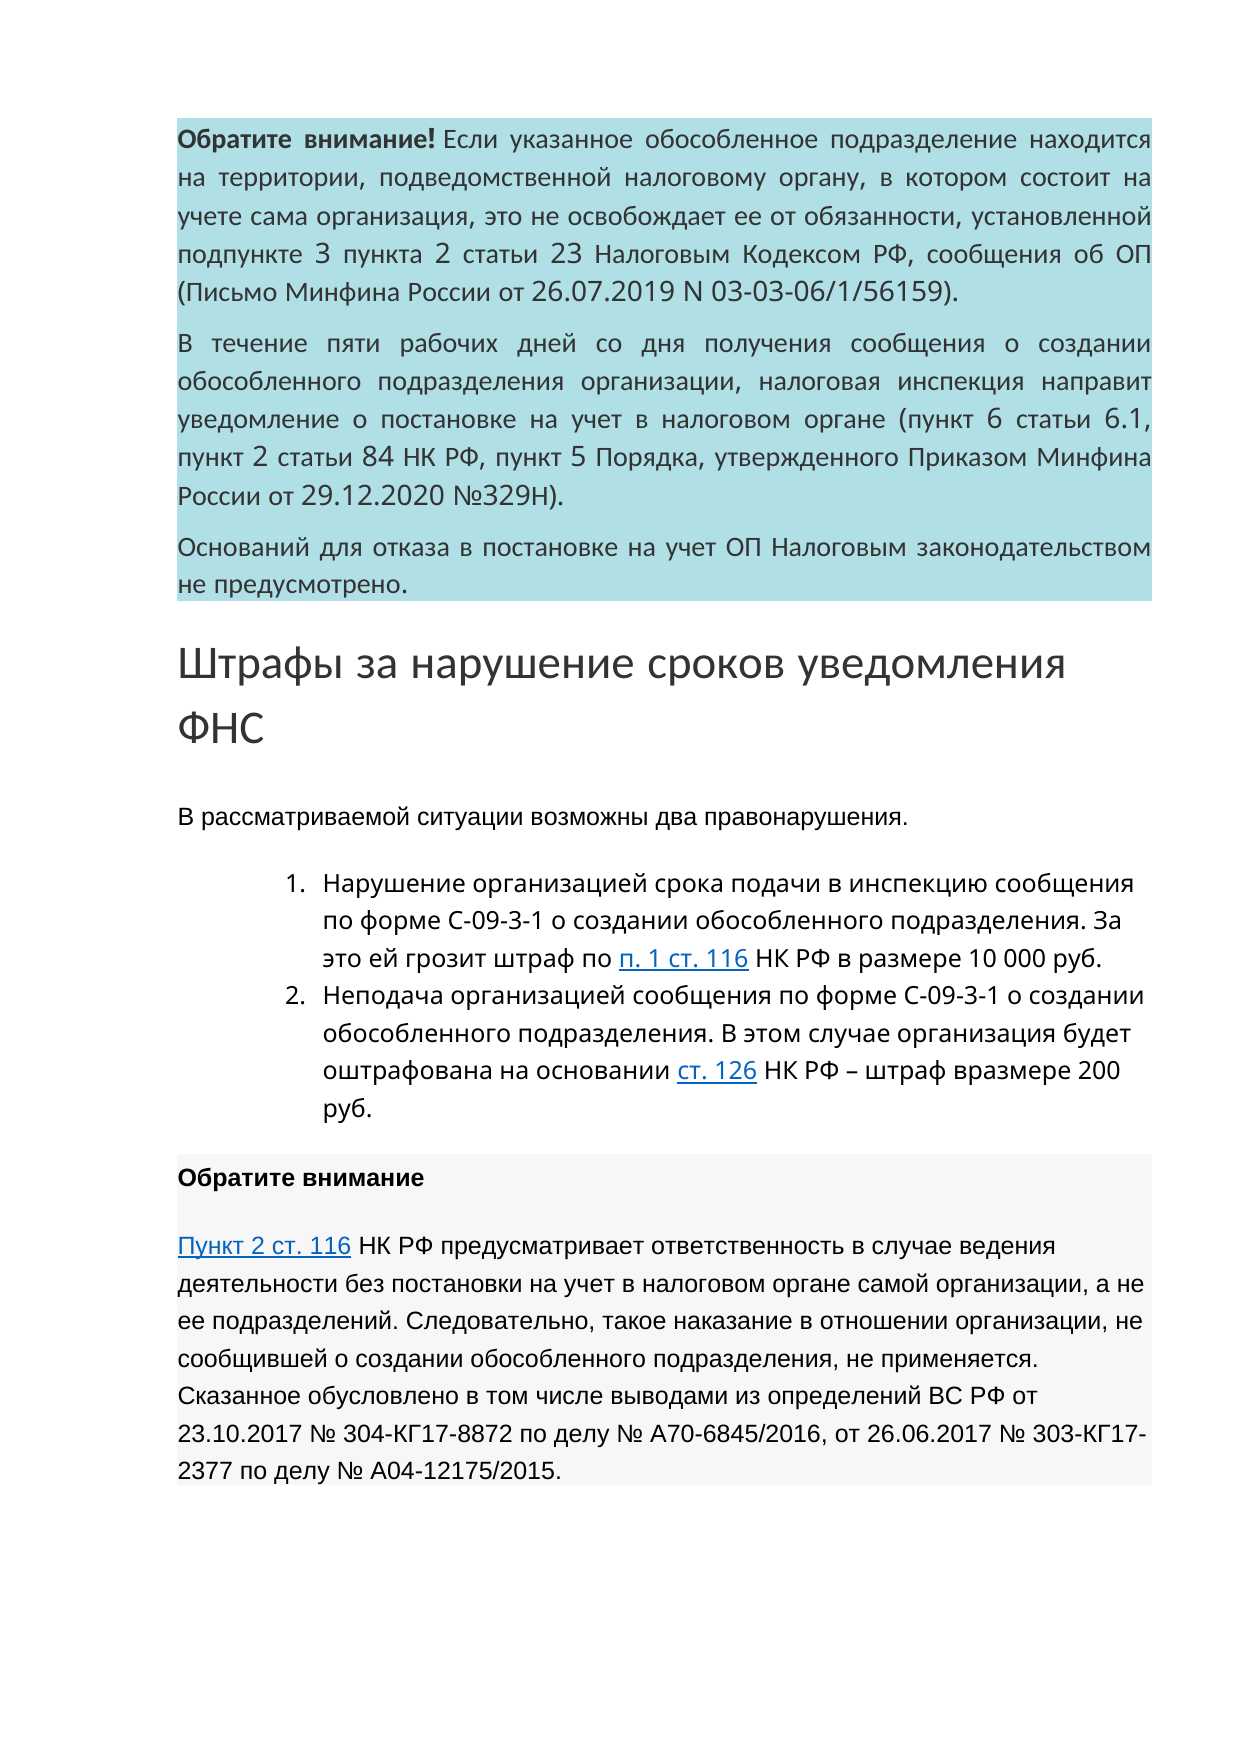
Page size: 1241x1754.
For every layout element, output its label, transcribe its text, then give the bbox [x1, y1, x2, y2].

text Обратите внимание [177, 1154, 1152, 1191]
subtitle Штрафы за нарушение сроков уведомления ФНС [177, 633, 1152, 756]
text Пункт 2 ст. 116 НК РФ предусматривает ответственность в случае ведения деятельности без постановки на учет в налоговом органе самой организации, а не ее подразделений. Следовательно, такое наказание в отношении организации, не сообщившей о создании обособленного подразделения, не применяется. Сказанное обусловлено в том числе выводами из определений ВС РФ от 23.10.2017 № 304-КГ17-8872 по делу № А70-6845/2016, от 26.06.2017 № 303-КГ17-2377 по делу № А04-12175/2015. [177, 1222, 1152, 1485]
text В рассматриваемой ситуации возможны два правонарушения. [177, 793, 1152, 831]
list Неподача организацией сообщения по форме С-09-3-1 о создании обособленного подразделения. В этом случае организация будет оштрафована на основании ст. 126 НК РФ – штраф вразмере 200 руб. [285, 974, 1152, 1124]
text В течение пяти рабочих дней со дня получения сообщения о создании обособленного подразделения организации, налоговая инспекция направит уведомление о постановке на учет в налоговом органе (пункт 6 статьи 6.1, пункт 2 статьи 84 НК РФ, пункт 5 Порядка, утвержденного Приказом Минфина России от 29.12.2020 №329Н). [177, 325, 1152, 513]
text Оснований для отказа в постановке на учет ОП Налоговым законодательством не предусмотрено. [177, 529, 1152, 601]
text Обратите внимание! Если указанное обособленное подразделение находится на территории, подведомственной налоговому органу, в котором состоит на учете сама организация, это не освобождает ее от обязанности, установленной подпункте 3 пункта 2 статьи 23 Налоговым Кодексом РФ, сообщения об ОП (Письмо Минфина России от 26.07.2019 N 03-03-06/1/56159). [177, 118, 1152, 310]
list Нарушение организацией срока подачи в инспекцию сообщения по форме С-09-3-1 о создании обособленного подразделения. За это ей грозит штраф по п. 1 ст. 116 НК РФ в размере 10 000 руб. [285, 862, 1152, 974]
